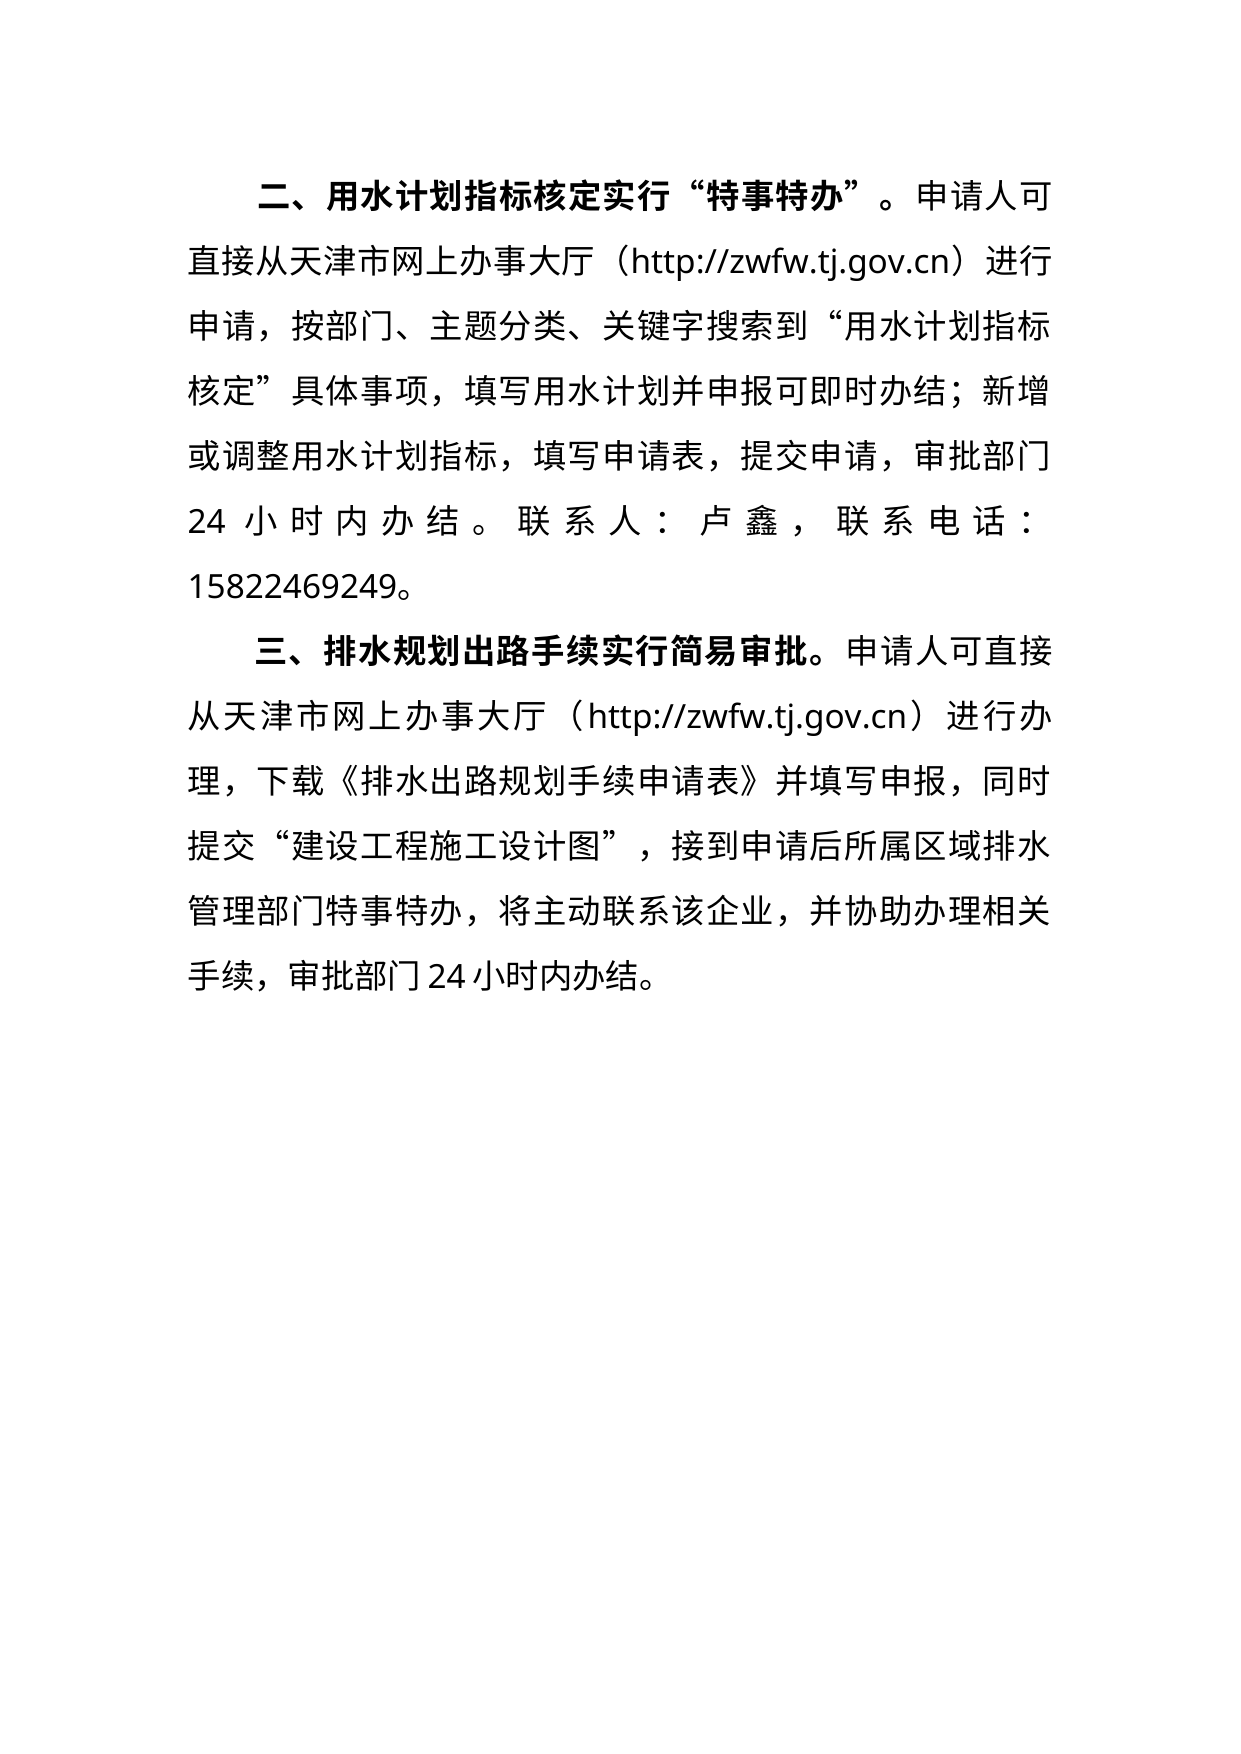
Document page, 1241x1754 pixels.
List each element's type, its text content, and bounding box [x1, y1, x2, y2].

text 二、用水计划指标核定实行“特事特办”。申请人可直接从天津市网上办事大厅（http://zwfw.tj.gov.cn）进行申请，按部门、主题分类、关键字搜索到“用水计划指标核定”具体事项，填写用水计划并申报可即时办结；新增或调整用水计划指标，填写申请表，提交申请，审批部门24小时内办结。联系人：卢鑫，联系电话：15822469249。 [187, 162, 1053, 617]
text 三、排水规划出路手续实行简易审批。申请人可直接从天津市网上办事大厅（http://zwfw.tj.gov.cn）进行办理，下载《排水出路规划手续申请表》并填写申报，同时提交“建设工程施工设计图”，接到申请后所属区域排水管理部门特事特办，将主动联系该企业，并协助办理相关手续，审批部门24小时内办结。 [187, 617, 1053, 1007]
